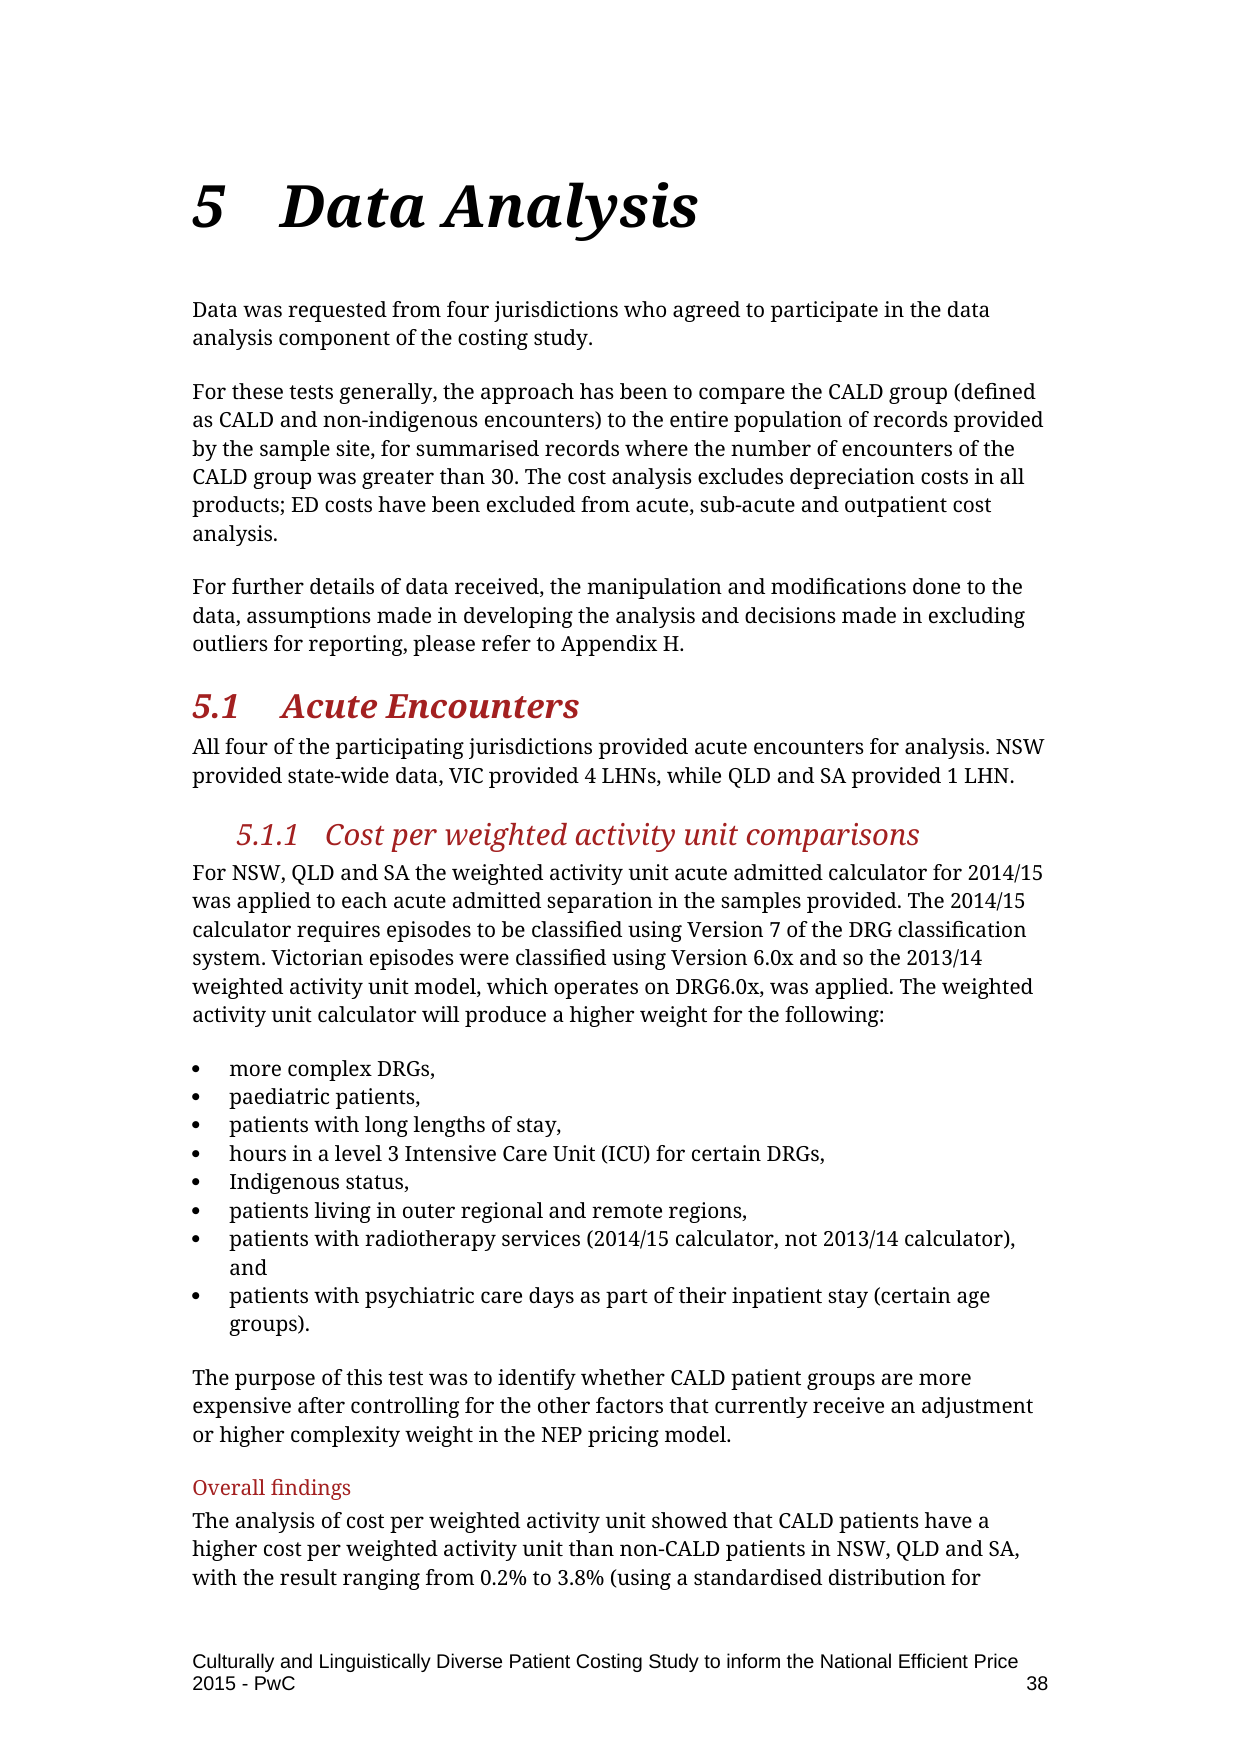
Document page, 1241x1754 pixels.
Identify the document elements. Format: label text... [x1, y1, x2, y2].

text Data was requested from four jurisdictions who agreed to participate in the data analysis component of the costing study. [192, 295, 1048, 352]
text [192, 1506, 1048, 1591]
subtitle Acute Encounters [192, 683, 1048, 728]
list more complex DRGs, [192, 1054, 1048, 1082]
text All four of the participating jurisdictions provided acute encounters for analysis. NSW provided state-wide data, VIC provided 4 LHNs, while QLD and SA provided 1 LHN. [192, 732, 1048, 789]
list hours in a level 3 Intensive Care Unit (ICU) for certain DRGs, [192, 1139, 1048, 1167]
text The purpose of this test was to identify whether CALD patient groups are more expensive after controlling for the other factors that currently receive an adjustment or higher complexity weight in the NEP pricing model. [192, 1363, 1048, 1448]
subtitle Overall findings [192, 1473, 1048, 1502]
list patients with radiotherapy services (2014/15 calculator, not 2013/14 calculator), and [192, 1224, 1048, 1281]
list patients with long lengths of stay, [192, 1111, 1048, 1139]
text For NSW, QLD and SA the weighted activity unit acute admitted calculator for 2014/15 was applied to each acute admitted separation in the samples provided. The 2014/15 calculator requires episodes to be classified using Version 7 of the DRG classification system. Victorian episodes were classified using Version 6.0x and so the 2013/14 weighted activity unit model, which operates on DRG6.0x, was applied. The weighted activity unit calculator will produce a higher weight for the following: [192, 858, 1048, 1029]
subtitle Data Analysis [192, 165, 1048, 245]
subtitle Cost per weighted activity unit comparisons [236, 814, 1048, 854]
text For further details of data received, the manipulation and modifications done to the data, assumptions made in developing the analysis and decisions made in excluding outliers for reporting, please refer to Appendix H. [192, 572, 1048, 658]
list patients living in outer regional and remote regions, [192, 1196, 1048, 1224]
list paediatric patients, [192, 1082, 1048, 1111]
list Indigenous status, [192, 1167, 1048, 1196]
text For these tests generally, the approach has been to compare the CALD group (defined as CALD and non-indigenous encounters) to the entire population of records provided by the sample site, for summarised records where the number of encounters of the CALD group was greater than 30. The cost analysis excludes depreciation costs in all products; ED costs have been excluded from acute, sub-acute and outpatient cost analysis. [192, 377, 1048, 547]
list patients with psychiatric care days as part of their inpatient stay (certain age groups). [192, 1281, 1048, 1338]
